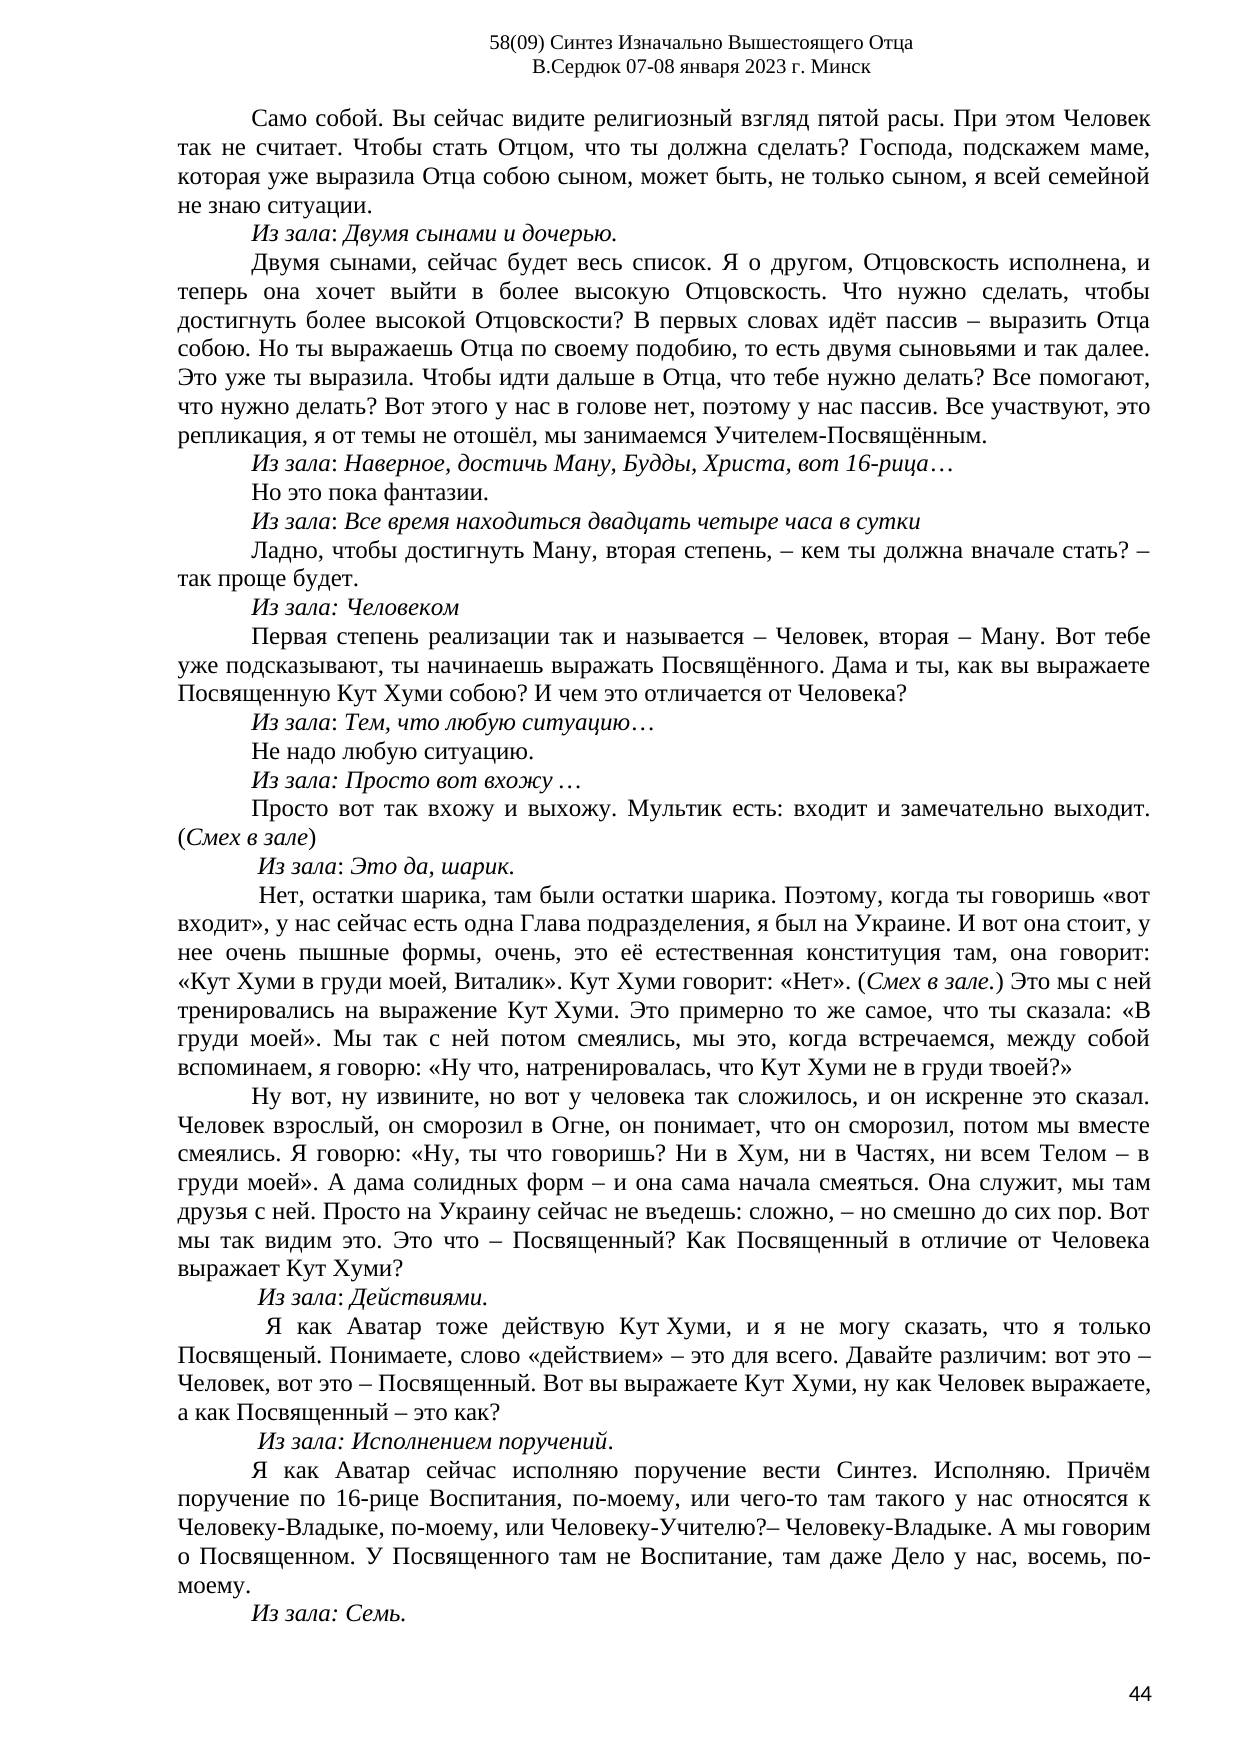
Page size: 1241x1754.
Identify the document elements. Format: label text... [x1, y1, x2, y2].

text Из зала: Это да, шарик. [177, 851, 1152, 880]
text Из зала: Просто вот вхожу … [177, 765, 1152, 793]
text Но это пока фантазии. [177, 477, 1152, 506]
text Нет, остатки шарика, там были остатки шарика. Поэтому, когда ты говоришь «вот входит», у нас сейчас есть одна Глава подразделения, я был на Украине. И вот она стоит, у нее очень пышные формы, очень, это её естественная конституция там, она говорит: «Кут Хуми в груди моей, Виталик». Кут Хуми говорит: «Нет». (Смех в зале.) Это мы с ней тренировались на выражение Кут Хуми. Это примерно то же самое, что ты сказала: «В груди моей». Мы так с ней потом смеялись, мы это, когда встречаемся, между собой вспоминаем, я говорю: «Ну что, натренировалась, что Кут Хуми не в груди твоей?» [177, 880, 1152, 1081]
text Не надо любую ситуацию. [177, 736, 1152, 765]
text Я как Аватар тоже действую Кут Хуми, и я не могу сказать, что я только Посвященый. Понимаете, слово «действием» – это для всего. Давайте различим: вот это – Человек, вот это – Посвященный. Вот вы выражаете Кут Хуми, ну как Человек выражаете, а как Посвященный – это как? [177, 1311, 1152, 1426]
text Ну вот, ну извините, но вот у человека так сложилось, и он искренне это сказал. Человек взрослый, он сморозил в Огне, он понимает, что он сморозил, потом мы вместе смеялись. Я говорю: «Ну, ты что говоришь? Ни в Хум, ни в Частях, ни всем Телом – в груди моей». А дама солидных форм – и она сама начала смеяться. Она служит, мы там друзья с ней. Просто на Украину сейчас не въедешь: сложно, – но смешно до сих пор. Вот мы так видим это. Это что – Посвященный? Как Посвященный в отличие от Человека выражает Кут Хуми? [177, 1081, 1152, 1282]
text Первая степень реализации так и называется – Человек, вторая – Ману. Вот тебе уже подсказывают, ты начинаешь выражать Посвящённого. Дама и ты, как вы выражаете Посвященную Кут Хуми собою? И чем это отличается от Человека? [177, 621, 1152, 707]
text Двумя сынами, сейчас будет весь список. Я о другом, Отцовскость исполнена, и теперь она хочет выйти в более высокую Отцовскоcть. Что нужно сделать, чтобы достигнуть более высокой Отцовскости? В первых словах идёт пассив – выразить Отца собою. Но ты выражаешь Отца по своему подобию, то есть двумя сыновьями и так далее. Это уже ты выразила. Чтобы идти дальше в Отца, что тебе нужно делать? Все помогают, что нужно делать? Вот этого у нас в голове нет, поэтому у нас пассив. Все участвуют, это репликация, я от темы не отошёл, мы занимаемся Учителем-Посвящённым. [177, 247, 1152, 448]
text Из зала: Семь. [177, 1598, 1152, 1627]
text Из зала: Исполнением поручений. [177, 1426, 1152, 1455]
text Я как Аватар сейчас исполняю поручение вести Синтез. Исполняю. Причём поручение по 16-рице Воспитания, по-моему, или чего-то там такого у нас относятся к Человеку-Владыке, по-моему, или Человеку-Учителю?– Человеку-Владыке. А мы говорим о Посвященном. У Посвященного там не Воспитание, там даже Дело у нас, восемь, по-моему. [177, 1455, 1152, 1598]
text Из зала: Тем, что любую ситуацию… [177, 707, 1152, 736]
text Из зала: Наверное, достичь Ману, Будды, Христа, вот 16-рица… [177, 448, 1152, 477]
text Из зала: Человеком [177, 592, 1152, 621]
text Из зала: Все время находиться двадцать четыре часа в сутки [177, 506, 1152, 535]
text Само собой. Вы сейчас видите религиозный взгляд пятой расы. При этом Человек так не считает. Чтобы стать Отцом, что ты должна сделать? Господа, подскажем маме, которая уже выразила Отца собою сыном, может быть, не только сыном, я всей семейной не знаю ситуации. [177, 103, 1152, 218]
text Из зала: Двумя сынами и дочерью. [177, 218, 1152, 247]
text Просто вот так вхожу и выхожу. Мультик есть: входит и замечательно выходит. (Смех в зале) [177, 793, 1152, 851]
text Из зала: Действиями. [177, 1282, 1152, 1311]
text Ладно, чтобы достигнуть Ману, вторая степень, – кем ты должна вначале стать? – так проще будет. [177, 535, 1152, 592]
